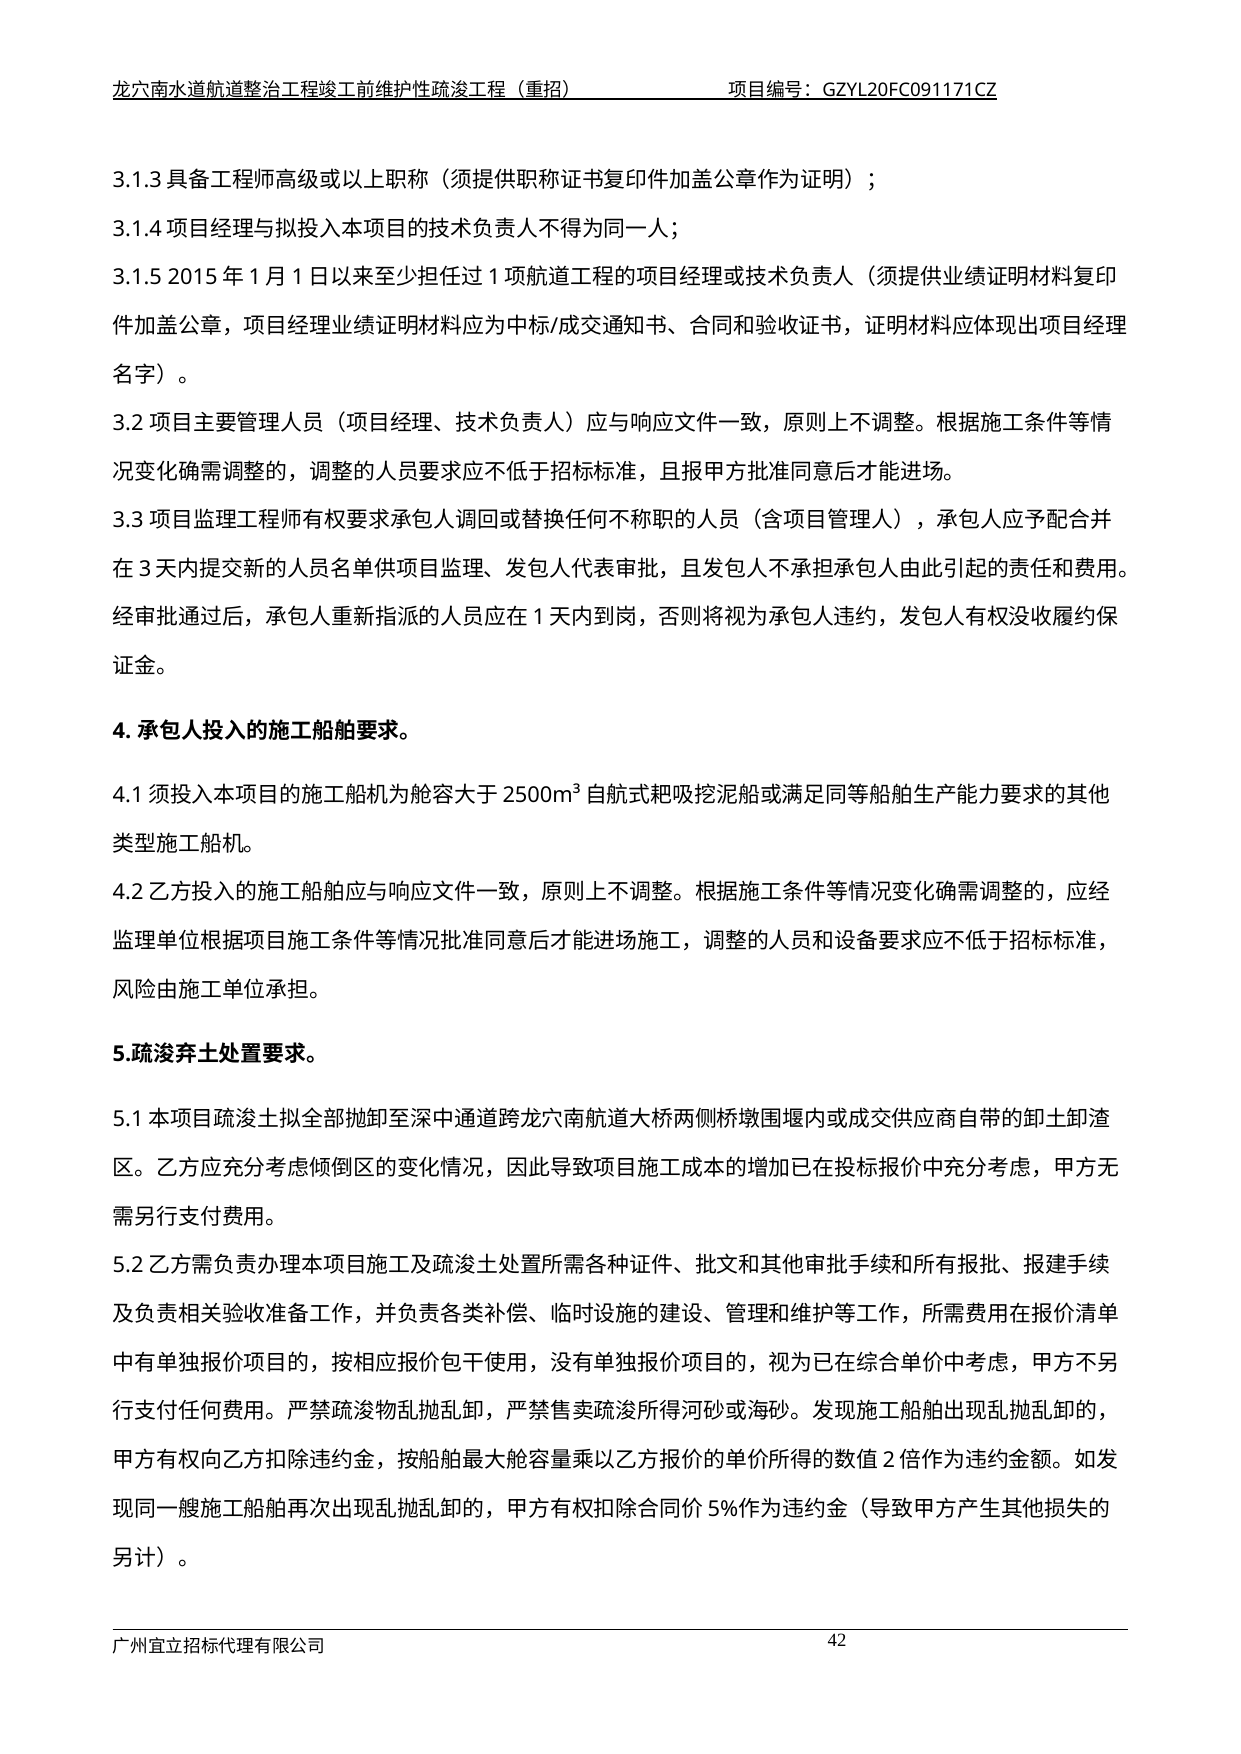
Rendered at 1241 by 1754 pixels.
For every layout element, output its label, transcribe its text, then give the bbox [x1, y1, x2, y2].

text 3.2 项目主要管理人员（项目经理、技术负责人）应与响应文件一致，原则上不调整。根据施工条件等情况变化确需调整的，调整的人员要求应不低于招标标准，且报甲方批准同意后才能进场。 [112, 404, 1128, 486]
text 4. 承包人投入的施工船舶要求。 [112, 712, 1128, 745]
text 5.疏浚弃土处置要求。 [112, 1036, 1128, 1069]
text 3.1.4项目经理与拟投入本项目的技术负责人不得为同一人； [112, 210, 1128, 243]
text 5.2乙方需负责办理本项目施工及疏浚土处置所需各种证件、批文和其他审批手续和所有报批、报建手续及负责相关验收准备工作，并负责各类补偿、临时设施的建设、管理和维护等工作，所需费用在报价清单中有单独报价项目的，按相应报价包干使用，没有单独报价项目的，视为已在综合单价中考虑，甲方不另行支付任何费用。严禁疏浚物乱抛乱卸，严禁售卖疏浚所得河砂或海砂。发现施工船舶出现乱抛乱卸的，甲方有权向乙方扣除违约金，按船舶最大舱容量乘以乙方报价的单价所得的数值2倍作为违约金额。如发现同一艘施工船舶再次出现乱抛乱卸的，甲方有权扣除合同价5%作为违约金（导致甲方产生其他损失的另计）。 [112, 1247, 1128, 1572]
text 4.2乙方投入的施工船舶应与响应文件一致，原则上不调整。根据施工条件等情况变化确需调整的，应经监理单位根据项目施工条件等情况批准同意后才能进场施工，调整的人员和设备要求应不低于招标标准，风险由施工单位承担。 [112, 874, 1128, 1004]
text 4.1须投入本项目的施工船机为舱容大于2500m³自航式耙吸挖泥船或满足同等船舶生产能力要求的其他类型施工船机。 [112, 777, 1128, 858]
text 3.3 项目监理工程师有权要求承包人调回或替换任何不称职的人员（含项目管理人），承包人应予配合并在3天内提交新的人员名单供项目监理、发包人代表审批，且发包人不承担承包人由此引起的责任和费用。经审批通过后，承包人重新指派的人员应在1天内到岗，否则将视为承包人违约，发包人有权没收履约保证金。 [112, 502, 1128, 680]
text 3.1.3具备工程师高级或以上职称（须提供职称证书复印件加盖公章作为证明）； [112, 162, 1128, 194]
text 3.1.5 2015年1月1日以来至少担任过1项航道工程的项目经理或技术负责人（须提供业绩证明材料复印件加盖公章，项目经理业绩证明材料应为中标/成交通知书、合同和验收证书，证明材料应体现出项目经理名字）。 [112, 259, 1128, 389]
text 5.1本项目疏浚土拟全部抛卸至深中通道跨龙穴南航道大桥两侧桥墩围堰内或成交供应商自带的卸土卸渣区。乙方应充分考虑倾倒区的变化情况，因此导致项目施工成本的增加已在投标报价中充分考虑，甲方无需另行支付费用。 [112, 1101, 1128, 1231]
